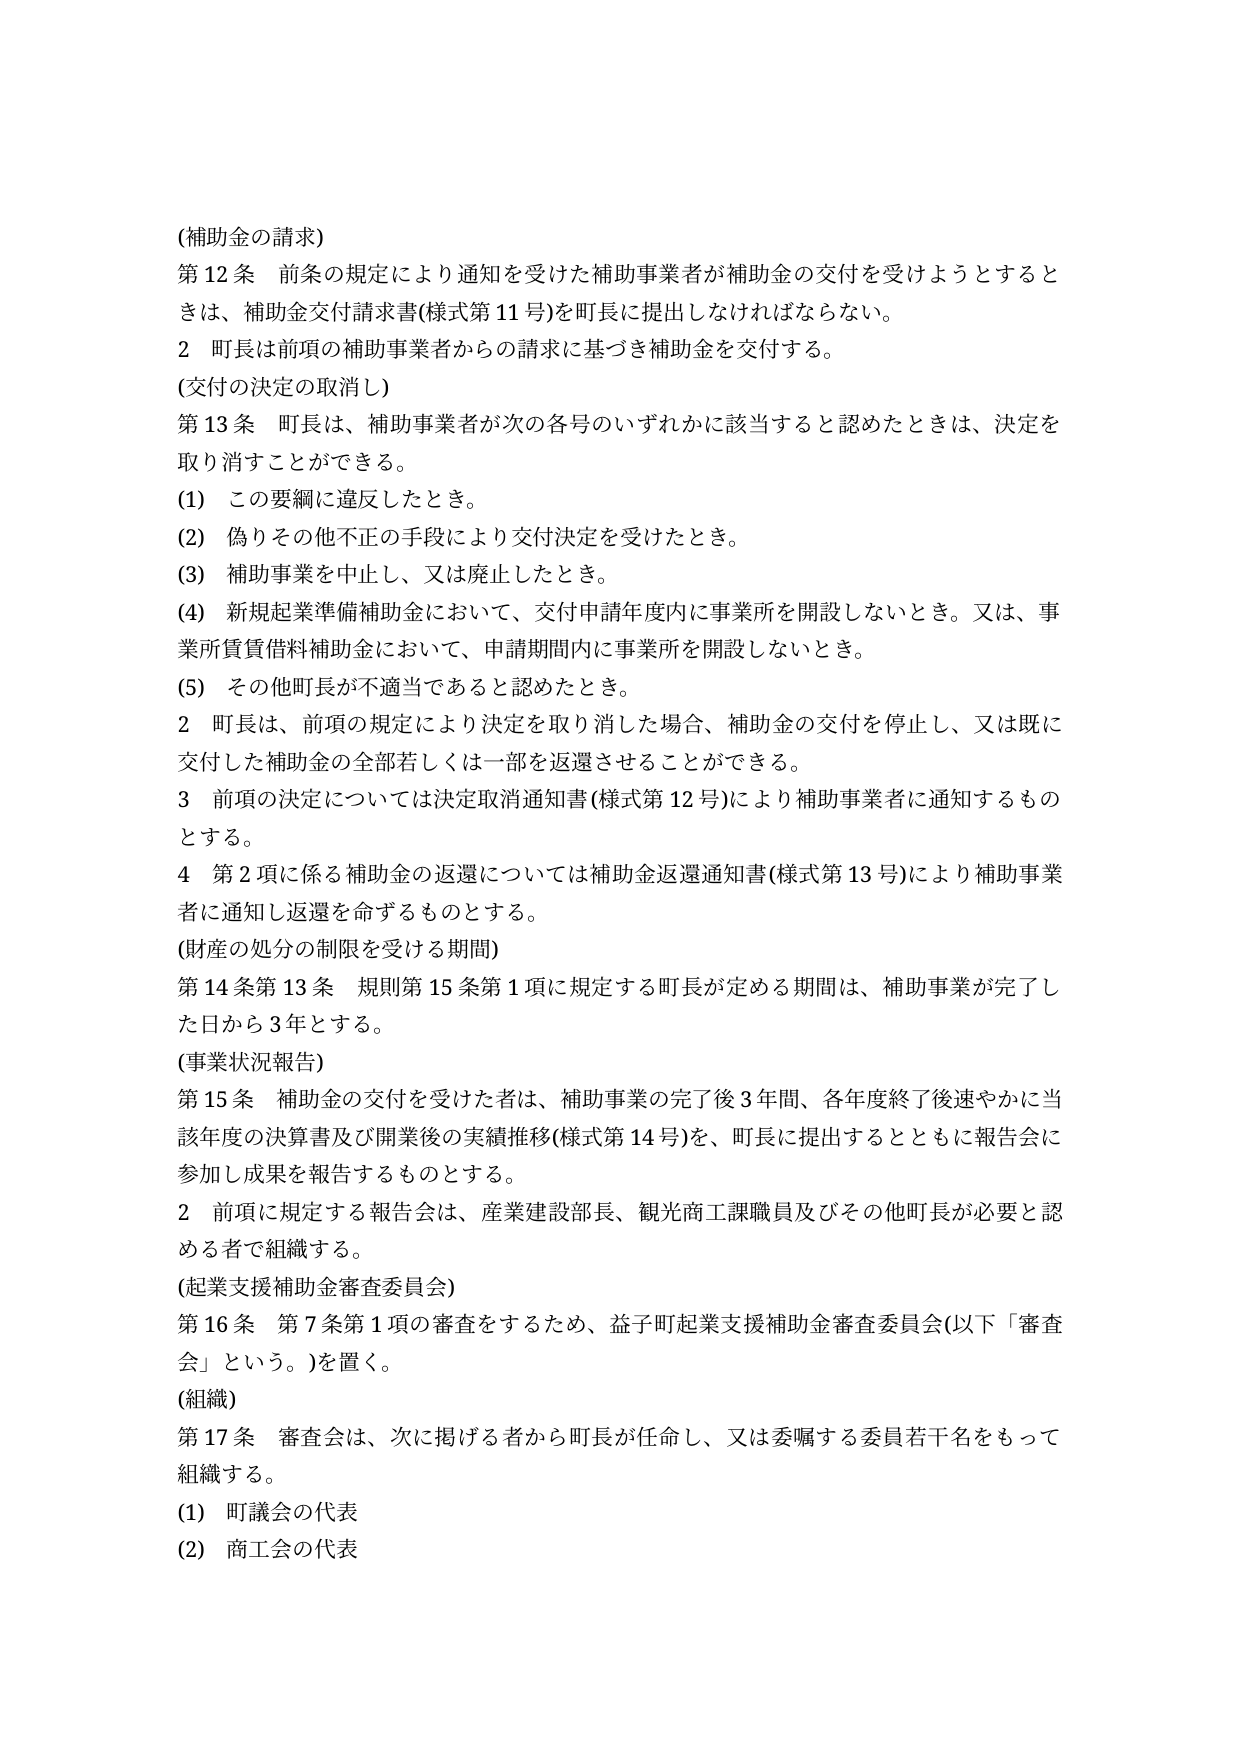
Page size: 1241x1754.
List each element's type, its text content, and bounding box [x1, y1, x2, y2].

text 第16条 第7条第1項の審査をするため、益子町起業支援補助金審査委員会(以下「審査会」という。)を置く。 [177, 1304, 1063, 1379]
text (事業状況報告) [177, 1042, 1063, 1079]
text 2 町長は前項の補助事業者からの請求に基づき補助金を交付する。 [177, 329, 1063, 367]
text 第13条 町長は、補助事業者が次の各号のいずれかに該当すると認めたときは、決定を取り消すことができる。 [177, 404, 1063, 479]
text (交付の決定の取消し) [177, 367, 1063, 404]
text (2) 商工会の代表 [177, 1529, 1063, 1567]
text 2 前項に規定する報告会は、産業建設部長、観光商工課職員及びその他町長が必要と認める者で組織する。 [177, 1192, 1063, 1267]
text (1) 町議会の代表 [177, 1492, 1063, 1529]
text (組織) [177, 1379, 1063, 1417]
text (5) その他町長が不適当であると認めたとき。 [177, 667, 1063, 704]
text 第14条第13条 規則第15条第1項に規定する町長が定める期間は、補助事業が完了した日から3年とする。 [177, 967, 1063, 1042]
text (財産の処分の制限を受ける期間) [177, 929, 1063, 967]
text 第17条 審査会は、次に掲げる者から町長が任命し、又は委嘱する委員若干名をもって組織する。 [177, 1417, 1063, 1492]
text 2 町長は、前項の規定により決定を取り消した場合、補助金の交付を停止し、又は既に交付した補助金の全部若しくは一部を返還させることができる。 [177, 704, 1063, 779]
text (2) 偽りその他不正の手段により交付決定を受けたとき。 [177, 517, 1063, 554]
text (3) 補助事業を中止し、又は廃止したとき。 [177, 554, 1063, 592]
text (補助金の請求) [177, 217, 1063, 254]
text (1) この要綱に違反したとき。 [177, 479, 1063, 517]
text 4 第2項に係る補助金の返還については補助金返還通知書(様式第13号)により補助事業者に通知し返還を命ずるものとする。 [177, 854, 1063, 929]
text (起業支援補助金審査委員会) [177, 1267, 1063, 1304]
text 3 前項の決定については決定取消通知書(様式第12号)により補助事業者に通知するものとする。 [177, 779, 1063, 854]
text (4) 新規起業準備補助金において、交付申請年度内に事業所を開設しないとき。又は、事業所賃賃借料補助金において、申請期間内に事業所を開設しないとき。 [177, 592, 1063, 667]
text 第12条 前条の規定により通知を受けた補助事業者が補助金の交付を受けようとするときは、補助金交付請求書(様式第11号)を町長に提出しなければならない。 [177, 254, 1063, 329]
text 第15条 補助金の交付を受けた者は、補助事業の完了後3年間、各年度終了後速やかに当該年度の決算書及び開業後の実績推移(様式第14号)を、町長に提出するとともに報告会に参加し成果を報告するものとする。 [177, 1079, 1063, 1192]
